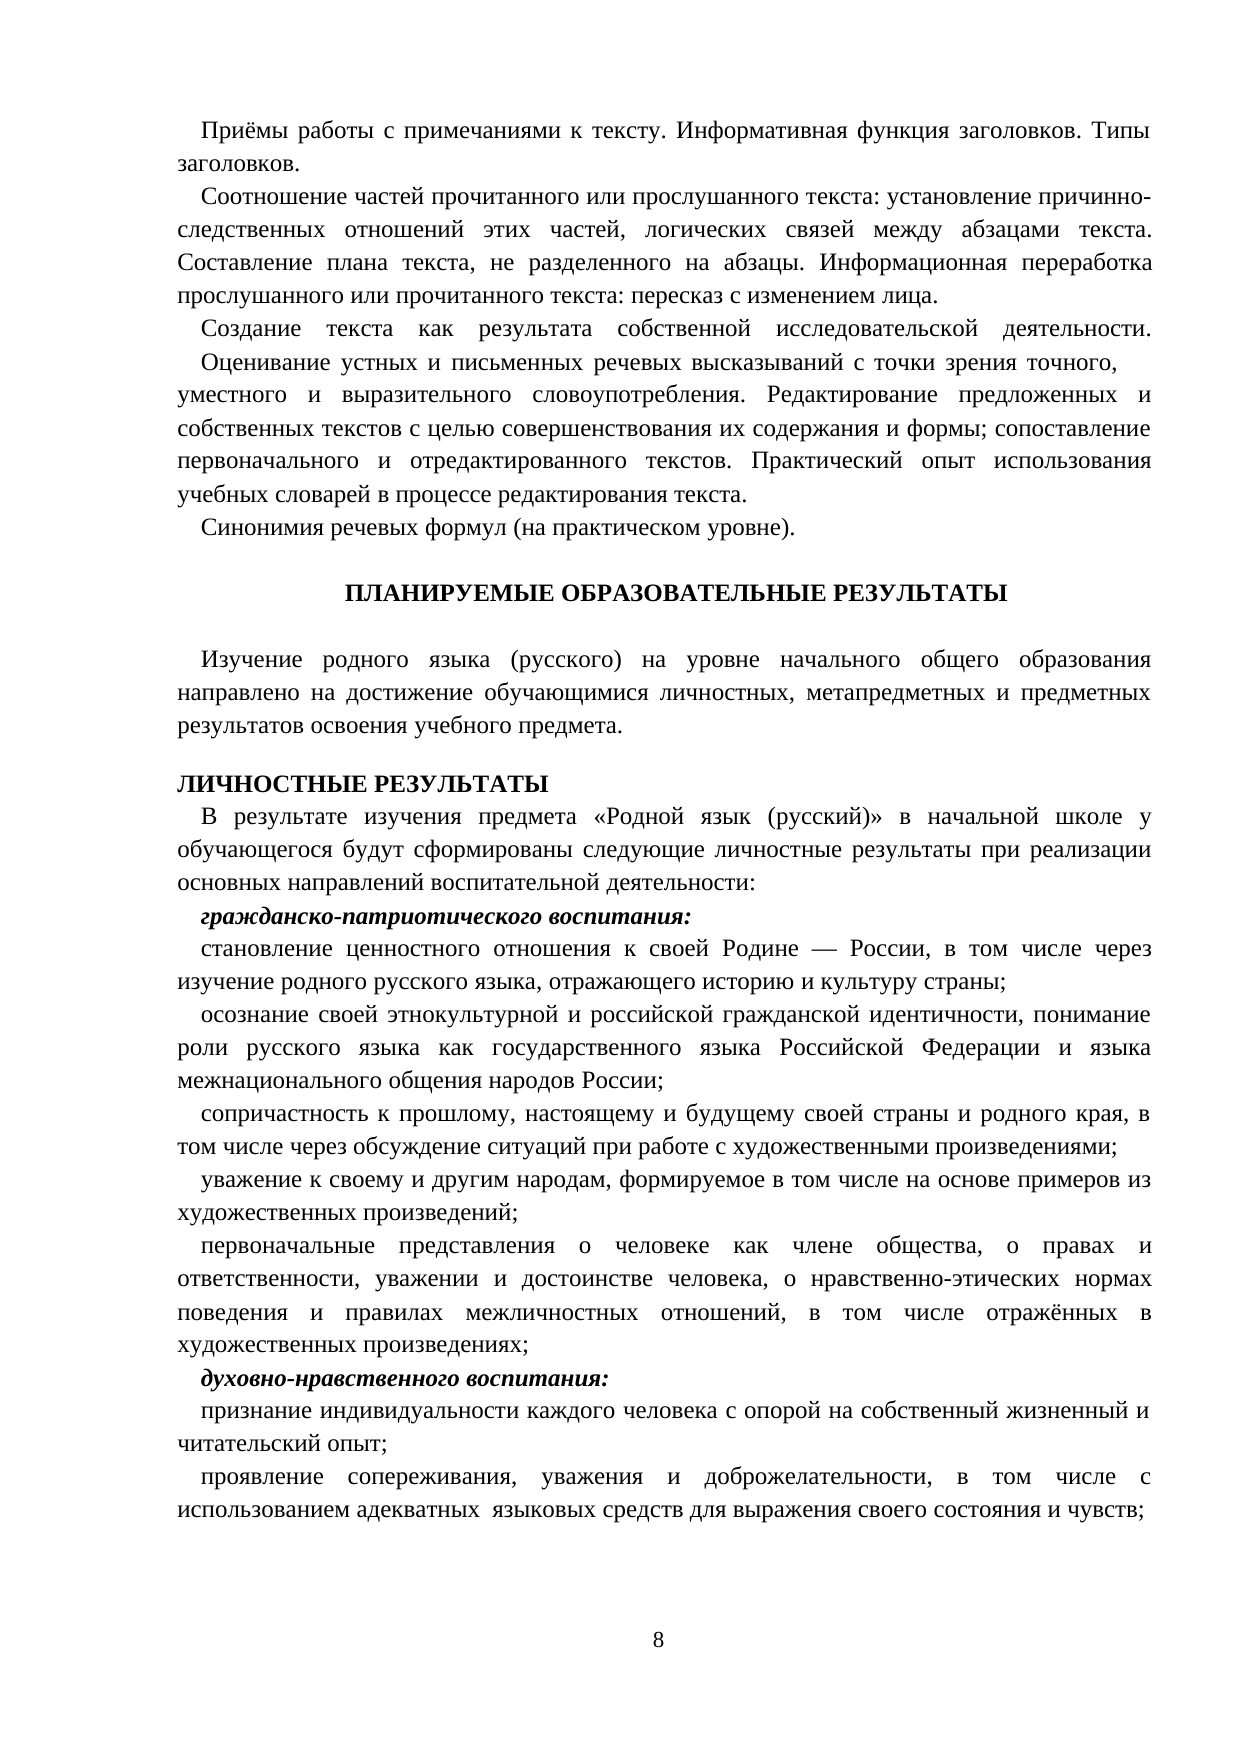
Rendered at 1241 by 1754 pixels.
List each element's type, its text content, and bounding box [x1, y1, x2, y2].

text признание индивидуальности каждого человека с опорой на собственный жизненный и читательский опыт; [177, 1395, 1151, 1457]
text сопричастность к прошлому, настоящему и будущему своей страны и родного края, в том числе через обсуждение ситуаций при работе с художественными произведениями; [177, 1098, 1151, 1160]
text В результате изучения предмета «Родной язык (русский)» в начальной школе у обучающегося будут сформированы следующие личностные результаты при реализации основных направлений воспитательной деятельности: [177, 801, 1152, 896]
text осознание своей этнокультурной и российской гражданской идентичности, понимание роли русского языка как государственного языка Российской Федерации и языка межнационального общения народов России; [177, 999, 1151, 1094]
text Синонимия речевых формул (на практическом уровне). [201, 512, 1165, 541]
text духовно-нравственного воспитания: [201, 1363, 1165, 1391]
text гражданско-патриотического воспитания: [201, 901, 1165, 929]
text ПЛАНИРУЕМЫЕ ОБРАЗОВАТЕЛЬНЫЕ РЕЗУЛЬТАТЫ [343, 578, 1009, 607]
text становление ценностного отношения к своей Родине — России, в том числе через изучение родного русского языка, отражающего историю и культуру страны; [177, 933, 1152, 995]
text уважение к своему и другим народам, формируемое в том числе на основе примеров из художественных произведений; [177, 1164, 1152, 1226]
text проявление сопереживания, уважения и доброжелательности, в том числе с использованием адекватных языковых средств для выражения своего состояния и чувств; [177, 1461, 1151, 1523]
text Соотношение частей прочитанного или прослушанного текста: установление причинно- следственных отношений этих частей, логических связей между абзацами текста. Составление плана текста, не разделенного на абзацы. Информационная переработка прослушанного или прочитанного текста: пересказ с изменением лица. [177, 181, 1152, 309]
text Приёмы работы с примечаниями к тексту. Информативная функция заголовков. Типы заголовков. [177, 115, 1151, 177]
text Создание текста как результата собственной исследовательской деятельности. Оценивание устных и письменных речевых высказываний с точки зрения точного, [201, 313, 1152, 375]
text уместного и выразительного словоупотребления. Редактирование предложенных и собственных текстов с целью совершенствования их содержания и формы; сопоставление первоначального и отредактированного текстов. Практический опыт использования учебных словарей в процессе редактирования текста. [177, 379, 1152, 507]
text первоначальные представления о человеке как члене общества, о правах и ответственности, уважении и достоинстве человека, о нравственно-этических нормах поведения и правилах межличностных отношений, в том числе отражённых в художественных произведениях; [177, 1231, 1152, 1358]
text Изучение родного языка (русского) на уровне начального общего образования направлено на достижение обучающимися личностных, метапредметных и предметных результатов освоения учебного предмета. [177, 644, 1152, 739]
text ЛИЧНОСТНЫЕ РЕЗУЛЬТАТЫ [177, 769, 1165, 798]
